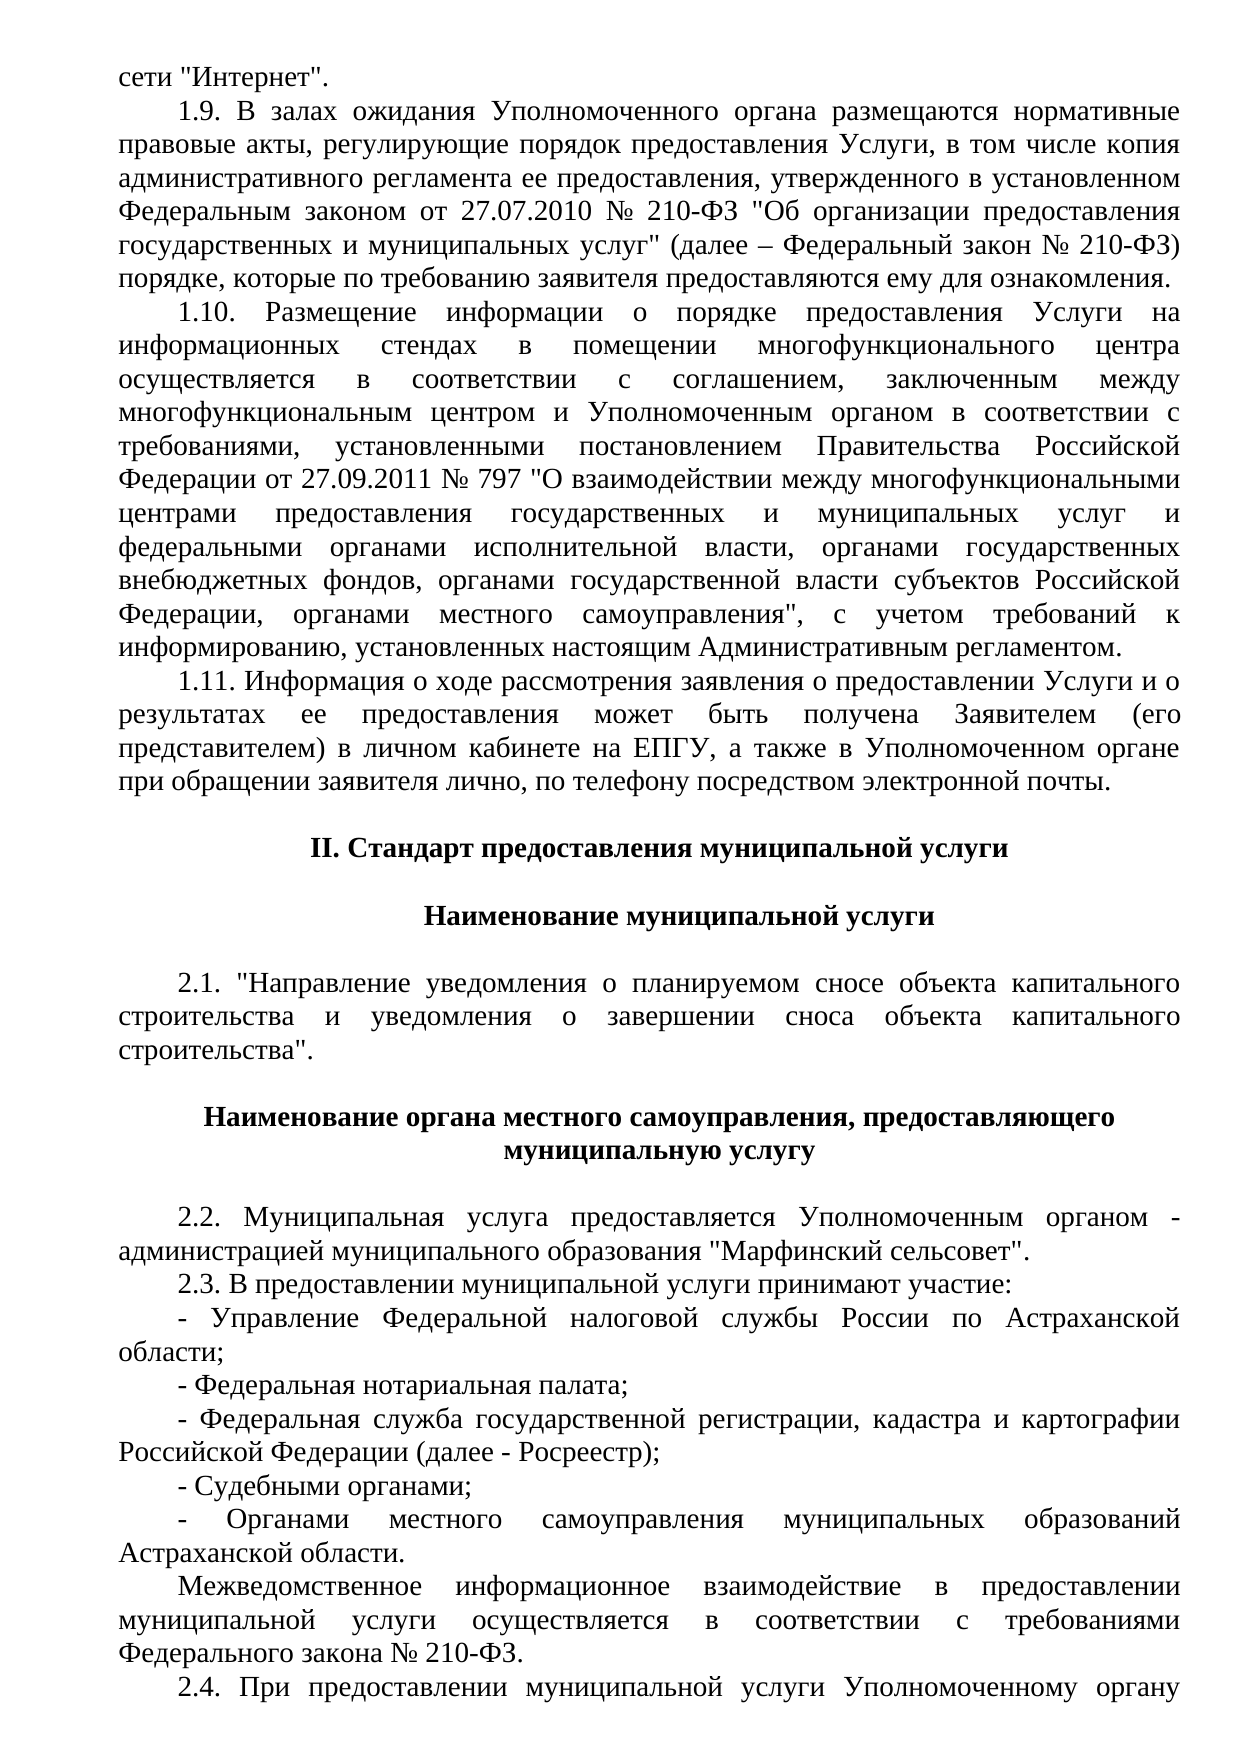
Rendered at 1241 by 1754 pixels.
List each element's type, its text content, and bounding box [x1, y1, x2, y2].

text Межведомственное информационное взаимодействие в предоставлении муниципальной услуги осуществляется в соответствии с требованиями Федерального закона № 210-ФЗ. [118, 1568, 1181, 1669]
text - Судебными органами; [118, 1468, 1181, 1501]
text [118, 59, 1181, 93]
text 1.10. Размещение информации о порядке предоставления Услуги на информационных стендах в помещении многофункционального центра осуществляется в соответствии с соглашением, заключенным между многофункциональным центром и Уполномоченным органом в соответствии с требованиями, установленными постановлением Правительства Российской Федерации от 27.09.2011 № 797 "О взаимодействии между многофункциональными центрами предоставления государственных и муниципальных услуг и федеральными органами исполнительной власти, органами государственных внебюджетных фондов, органами государственной власти субъектов Российской Федерации, органами местного самоуправления", с учетом требований к информированию, установленных настоящим Административным регламентом. [118, 294, 1181, 663]
text 1.9. В залах ожидания Уполномоченного органа размещаются нормативные правовые акты, регулирующие порядок предоставления Услуги, в том числе копия административного регламента ее предоставления, утвержденного в установленном Федеральным законом от 27.07.2010 № 210-ФЗ "Об организации предоставления государственных и муниципальных услуг" (далее – Федеральный закон № 210-ФЗ) порядке, которые по требованию заявителя предоставляются ему для ознакомления. [118, 93, 1181, 294]
subtitle II. Стандарт предоставления муниципальной услуги [138, 831, 1181, 864]
text - Органами местного самоуправления муниципальных образований Астраханской области. [118, 1501, 1181, 1568]
text 1.11. Информация о ходе рассмотрения заявления о предоставлении Услуги и о результатах ее предоставления может быть получена Заявителем (его представителем) в личном кабинете на ЕПГУ, а также в Уполномоченном органе при обращении заявителя лично, по телефону посредством электронной почты. [118, 663, 1181, 797]
text - Федеральная служба государственной регистрации, кадастра и картографии Российской Федерации (далее - Росреестр); [118, 1401, 1181, 1468]
text 2.1. "Направление уведомления о планируемом сносе объекта капитального строительства и уведомления о завершении сноса объекта капитального строительства". [118, 965, 1181, 1065]
text 2.2. Муниципальная услуга предоставляется Уполномоченным органом - администрацией муниципального образования "Марфинский сельсовет". [118, 1199, 1181, 1267]
text 2.3. В предоставлении муниципальной услуги принимают участие: [118, 1267, 1181, 1300]
text - Управление Федеральной налоговой службы России по Астраханской области; [118, 1300, 1181, 1367]
subtitle Наименование органа местного самоуправления, предоставляющего муниципальную услугу [138, 1099, 1181, 1166]
text Наименование муниципальной услуги [118, 898, 1181, 931]
text - Федеральная нотариальная палата; [118, 1367, 1181, 1401]
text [118, 1669, 1181, 1703]
